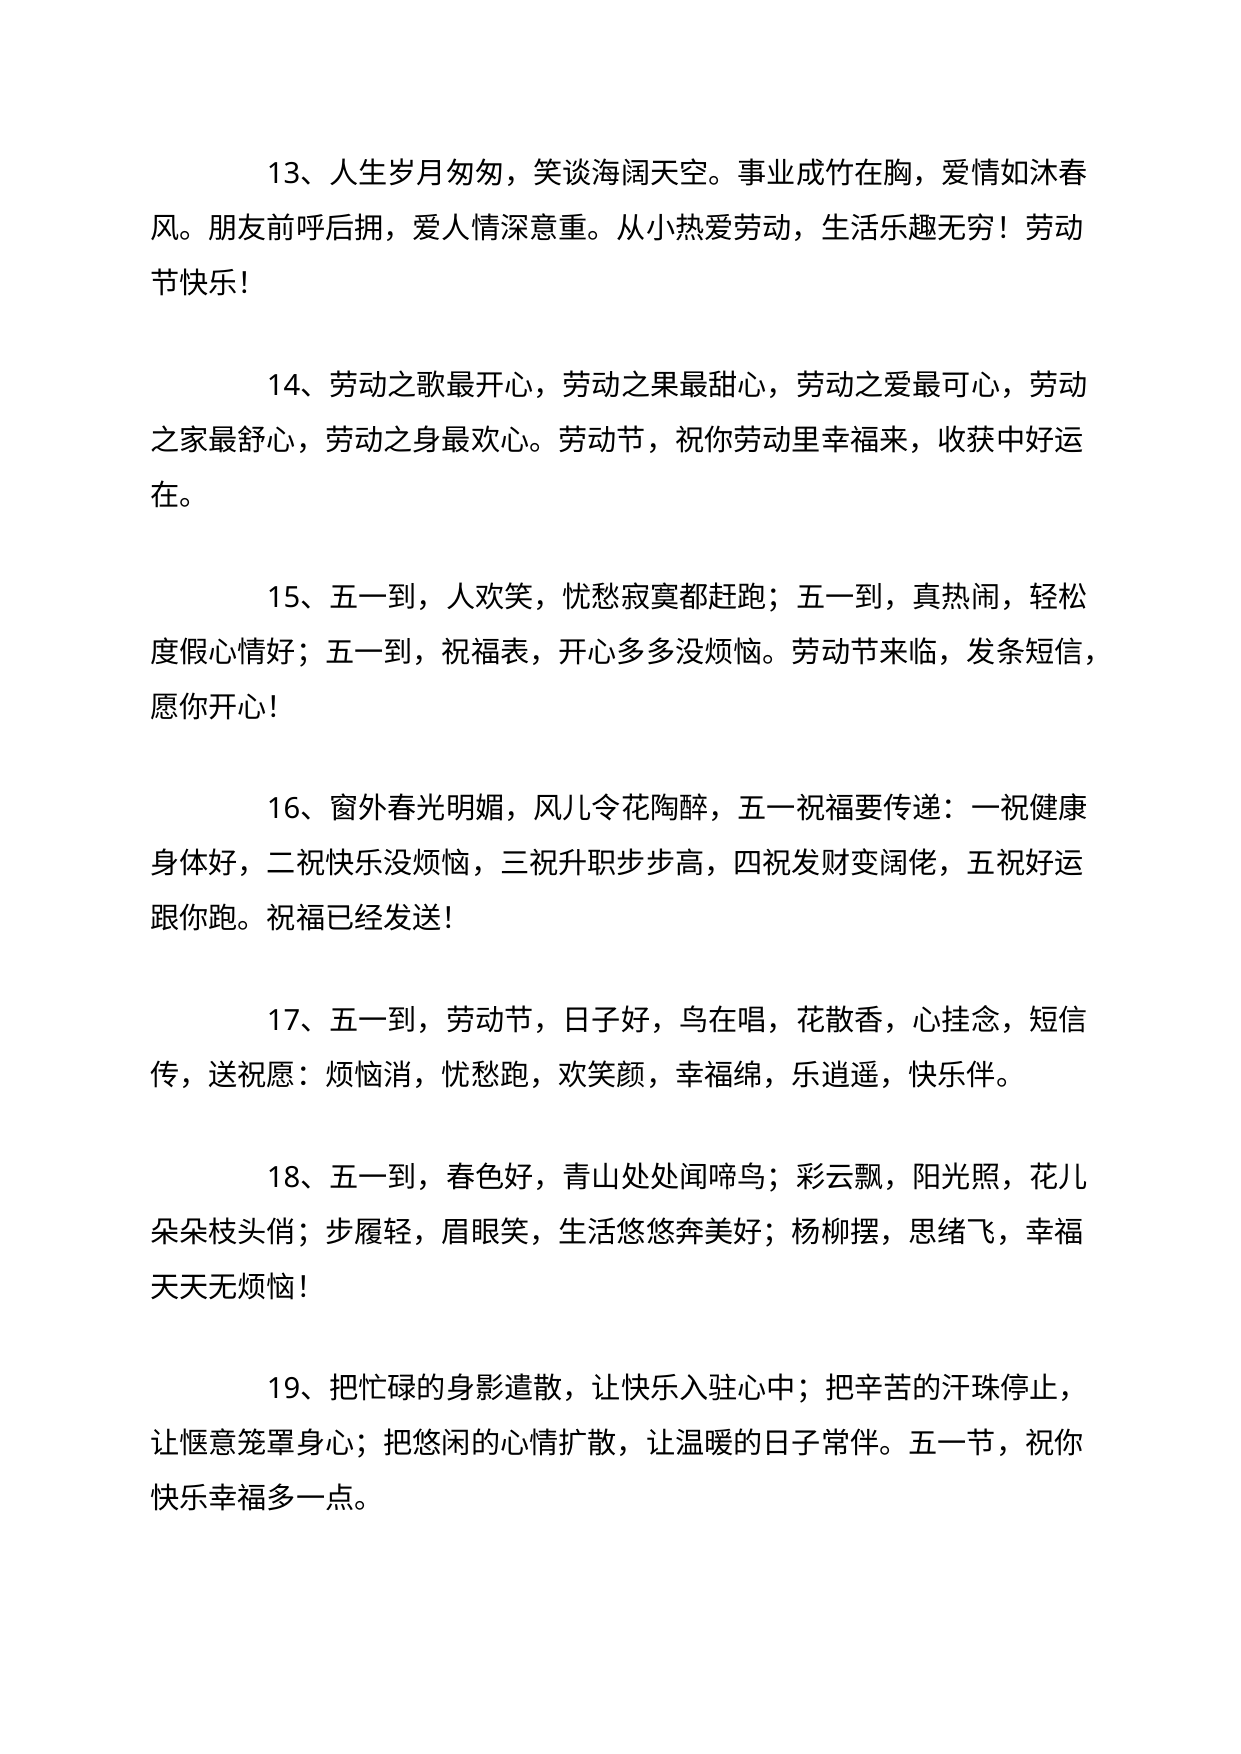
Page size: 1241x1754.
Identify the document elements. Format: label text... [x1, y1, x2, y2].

text 19、把忙碌的身影遣散，让快乐入驻心中；把辛苦的汗珠停止，让惬意笼罩身心；把悠闲的心情扩散，让温暖的日子常伴。五一节，祝你快乐幸福多一点。 [150, 1365, 1090, 1517]
text 13、人生岁月匆匆，笑谈海阔天空。事业成竹在胸，爱情如沐春风。朋友前呼后拥，爱人情深意重。从小热爱劳动，生活乐趣无穷！劳动节快乐！ [150, 150, 1090, 302]
text 15、五一到，人欢笑，忧愁寂寞都赶跑；五一到，真热闹，轻松度假心情好；五一到，祝福表，开心多多没烦恼。劳动节来临，发条短信，愿你开心！ [150, 573, 1090, 726]
text 18、五一到，春色好，青山处处闻啼鸟；彩云飘，阳光照，花儿朵朵枝头俏；步履轻，眉眼笑，生活悠悠奔美好；杨柳摆，思绪飞，幸福天天无烦恼！ [150, 1153, 1090, 1306]
text 14、劳动之歌最开心，劳动之果最甜心，劳动之爱最可心，劳动之家最舒心，劳动之身最欢心。劳动节，祝你劳动里幸福来，收获中好运在。 [150, 362, 1090, 514]
text 16、窗外春光明媚，风儿令花陶醉，五一祝福要传递：一祝健康身体好，二祝快乐没烦恼，三祝升职步步高，四祝发财变阔佬，五祝好运跟你跑。祝福已经发送！ [150, 785, 1090, 937]
text 17、五一到，劳动节，日子好，鸟在唱，花散香，心挂念，短信传，送祝愿：烦恼消，忧愁跑，欢笑颜，幸福绵，乐逍遥，快乐伴。 [150, 997, 1090, 1094]
